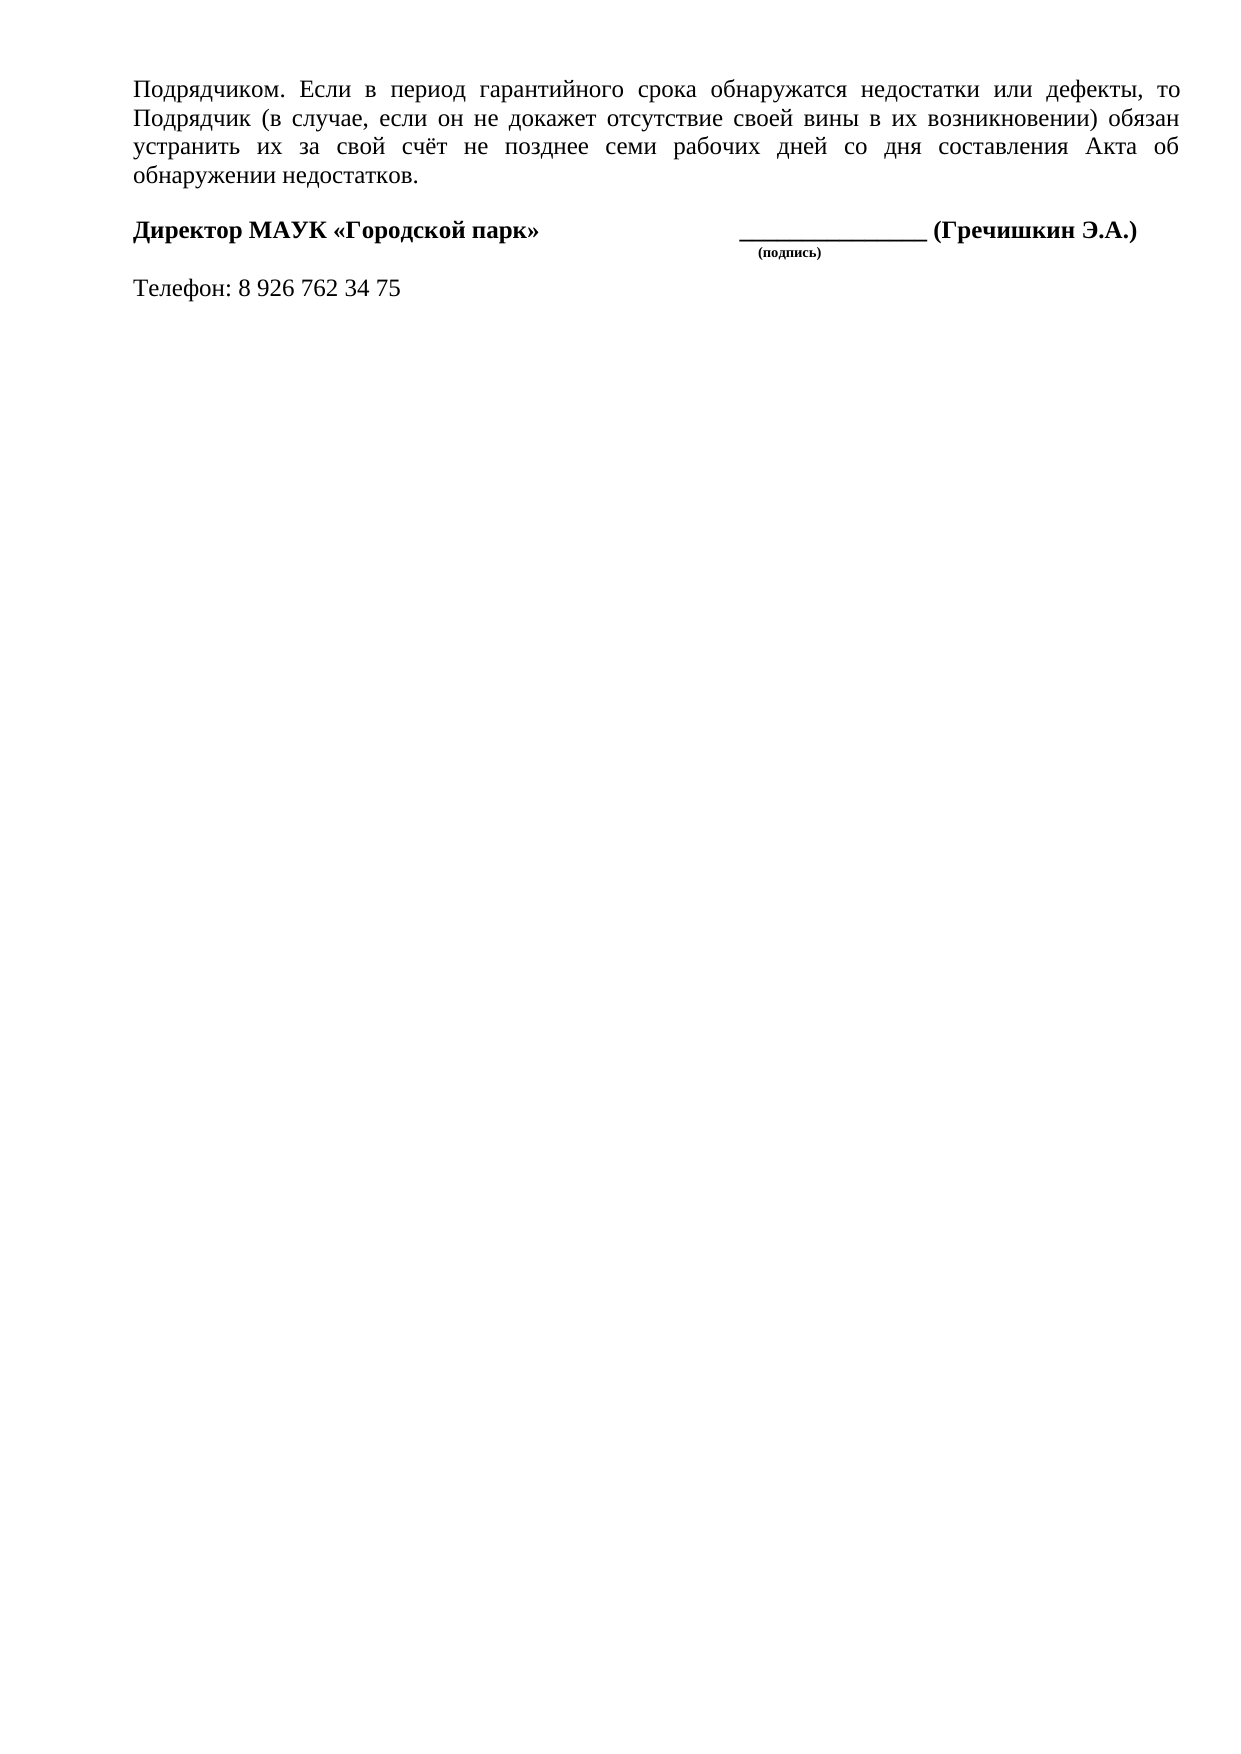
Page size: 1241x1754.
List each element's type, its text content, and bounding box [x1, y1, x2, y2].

text Директор МАУК «Городской парк» _______________ (Гречишкин Э.А.) [133, 215, 1181, 244]
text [133, 74, 1181, 189]
text (подпись) [133, 244, 1181, 273]
text Телефон: 8 926 762 34 75 [133, 273, 1181, 301]
